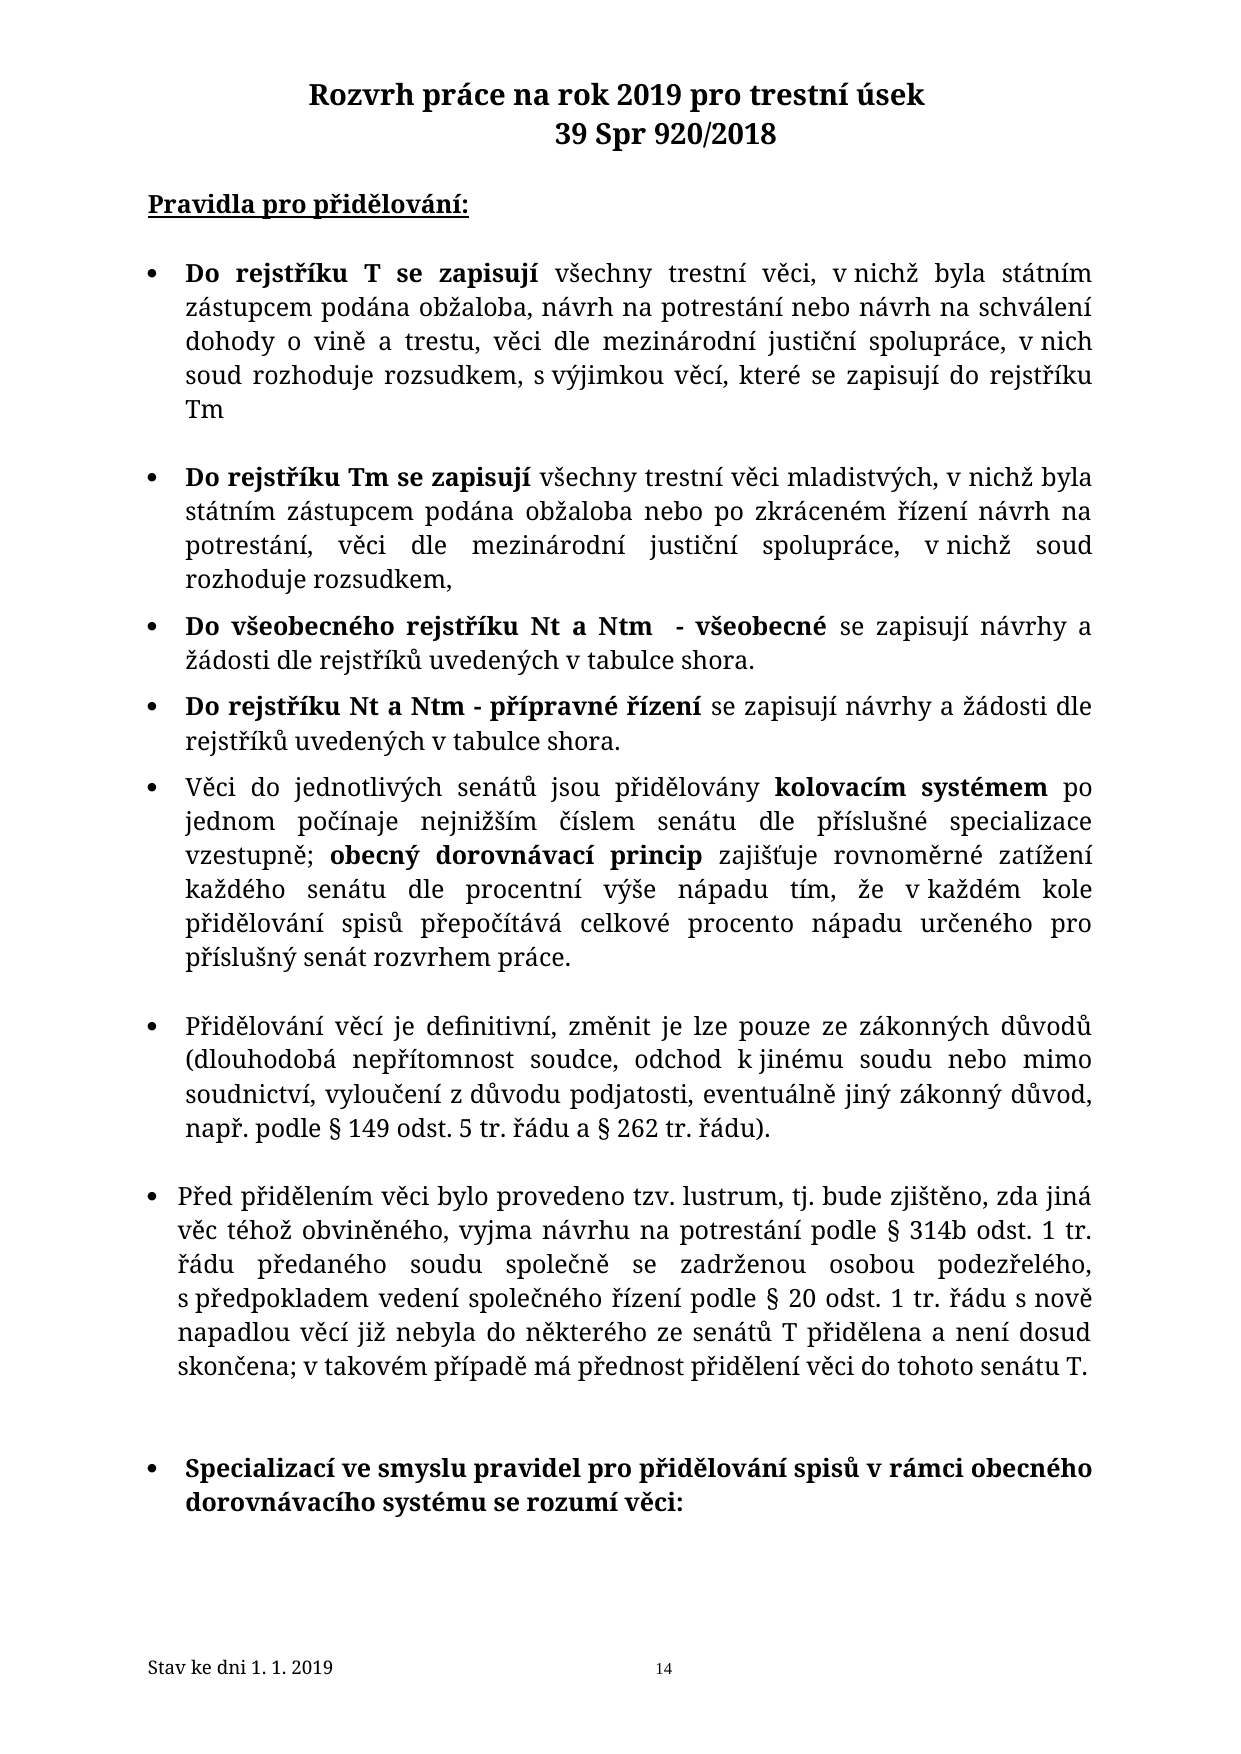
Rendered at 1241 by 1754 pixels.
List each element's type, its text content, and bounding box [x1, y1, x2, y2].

list Přidělování věcí je definitivní, změnit je lze pouze ze zákonných důvodů (dlouhodobá nepřítomnost soudce, odchod k jinému soudu nebo mimo soudnictví, vyloučení z důvodu podjatosti, eventuálně jiný zákonný důvod, např. podle § 149 odst. 5 tr. řádu a § 262 tr. řádu). [148, 1008, 1093, 1144]
text Pravidla pro přidělování: [148, 187, 1093, 221]
list Před přidělením věci bylo provedeno tzv. lustrum, tj. bude zjištěno, zda jiná věc téhož obviněného, vyjma návrhu na potrestání podle § 314b odst. 1 tr. řádu předaného soudu společně se zadrženou osobou podezřelého, s předpokladem vedení společného řízení podle § 20 odst. 1 tr. řádu s nově napadlou věcí již nebyla do některého ze senátů T přidělena a není dosud skončena; v takovém případě má přednost přidělení věci do tohoto senátu T. [148, 1178, 1093, 1383]
list Specializací ve smyslu pravidel pro přidělování spisů v rámci obecného dorovnávacího systému se rozumí věci: [148, 1451, 1093, 1519]
list Do rejstříku Nt a Ntm - přípravné řízení se zapisují návrhy a žádosti dle rejstříků uvedených v tabulce shora. [148, 689, 1093, 757]
list Do všeobecného rejstříku Nt a Ntm - všeobecné se zapisují návrhy a žádosti dle rejstříků uvedených v tabulce shora. [148, 608, 1093, 677]
list Věci do jednotlivých senátů jsou přidělovány kolovacím systémem po jednom počínaje nejnižším číslem senátu dle příslušné specializace vzestupně; obecný dorovnávací princip zajišťuje rovnoměrné zatížení každého senátu dle procentní výše nápadu tím, že v každém kole přidělování spisů přepočítává celkové procento nápadu určeného pro příslušný senát rozvrhem práce. [148, 770, 1093, 974]
list Do rejstříku Tm se zapisují všechny trestní věci mladistvých, v nichž byla státním zástupcem podána obžaloba nebo po zkráceném řízení návrh na potrestání, věci dle mezinárodní justiční spolupráce, v nichž soud rozhoduje rozsudkem, [148, 460, 1093, 596]
list Do rejstříku T se zapisují všechny trestní věci, v nichž byla státním zástupcem podána obžaloba, návrh na potrestání nebo návrh na schválení dohody o vině a trestu, věci dle mezinárodní justiční spolupráce, v nich soud rozhoduje rozsudkem, s výjimkou věcí, které se zapisují do rejstříku Tm [148, 255, 1093, 426]
